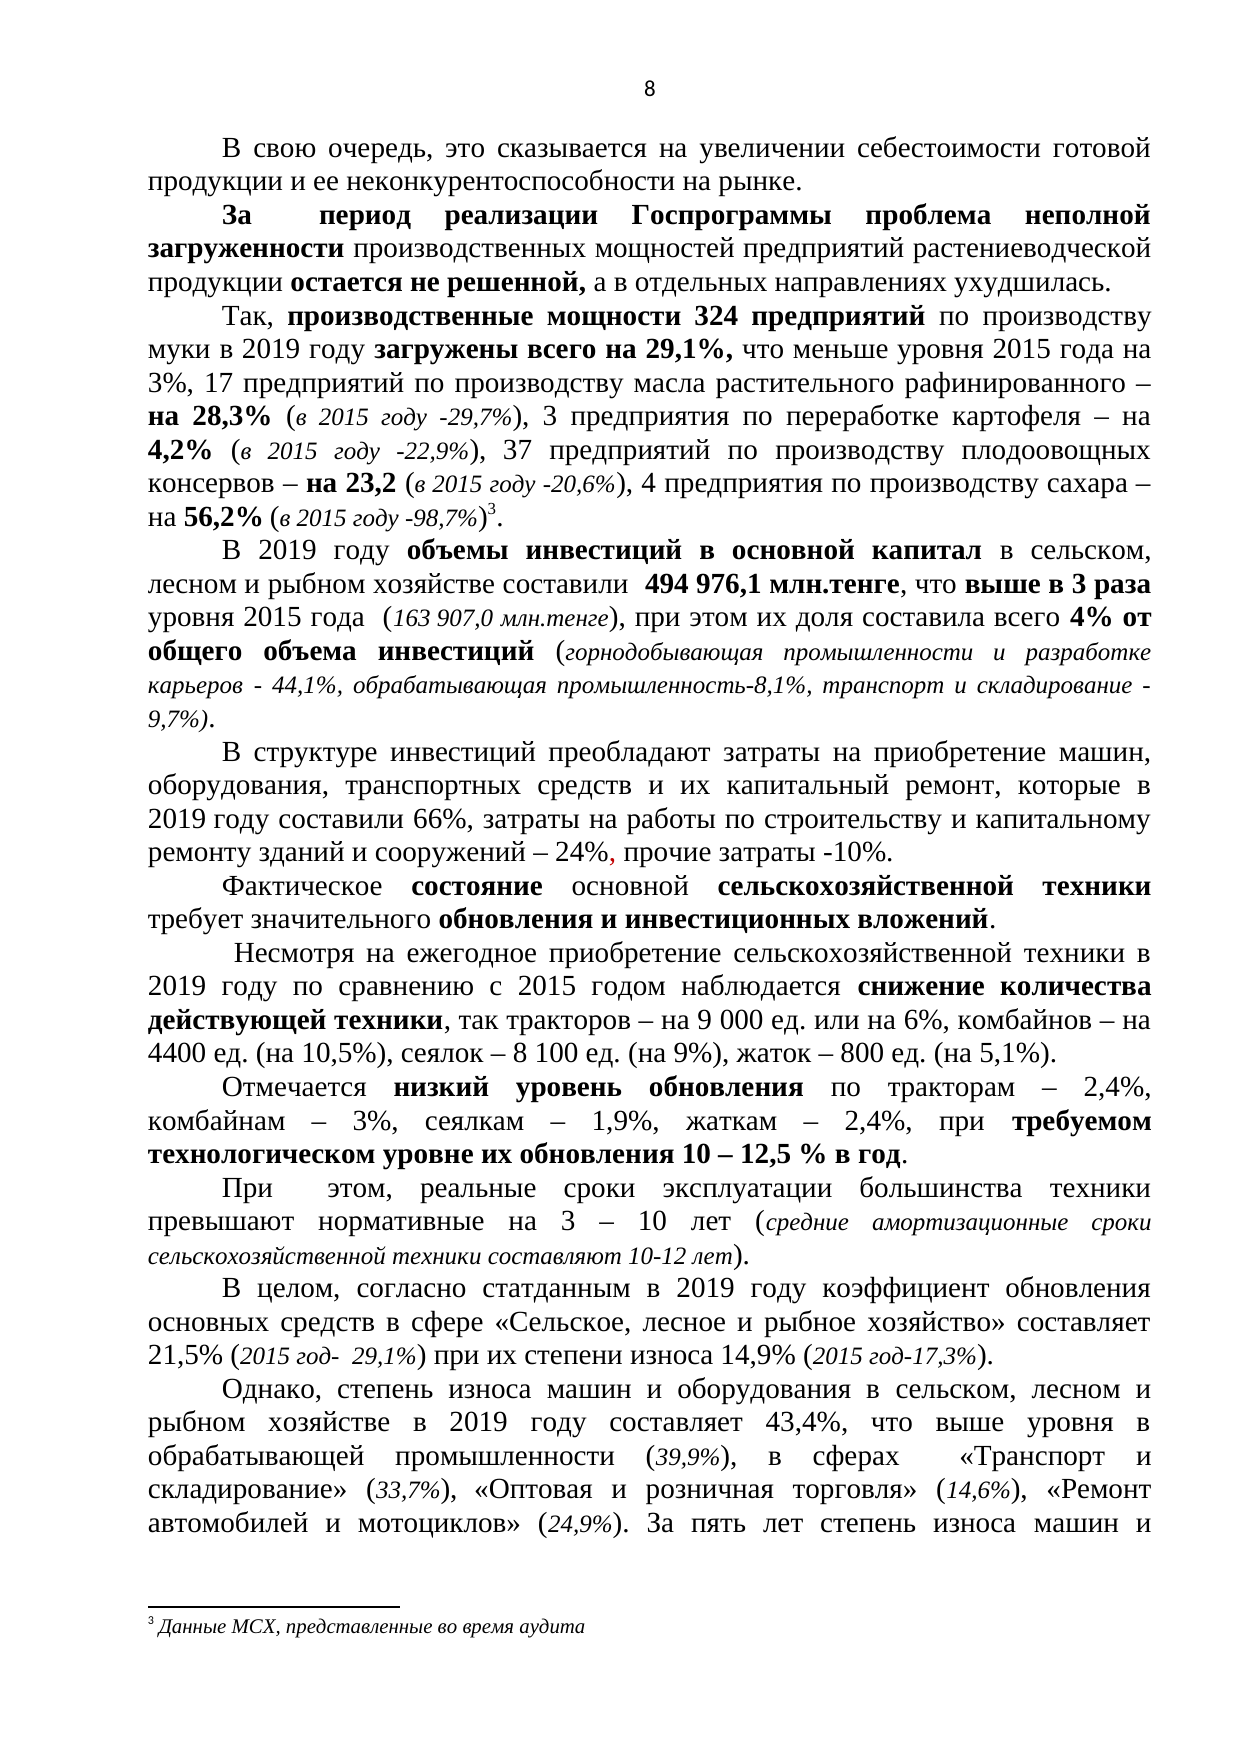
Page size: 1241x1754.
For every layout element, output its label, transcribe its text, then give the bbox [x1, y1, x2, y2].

text Фактическое состояние основной сельскохозяйственной техники требует значительного обновления и инвестиционных вложений. [148, 868, 1152, 935]
text За период реализации Госпрограммы проблема неполной загруженности производственных мощностей предприятий растениеводческой продукции остается не решенной, а в отдельных направлениях ухудшилась. [148, 197, 1152, 298]
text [148, 1371, 1152, 1539]
text В целом, согласно статданным в 2019 году коэффициент обновления основных средств в сфере «Сельское, лесное и рыбное хозяйство» составляет 21,5% (2015 год- 29,1%) при их степени износа 14,9% (2015 год-17,3%). [148, 1270, 1152, 1371]
text В структуре инвестиций преобладают затраты на приобретение машин, оборудования, транспортных средств и их капитальный ремонт, которые в 2019 году составили 66%, затраты на работы по строительству и капитальному ремонту зданий и сооружений – 24%, прочие затраты -10%. [148, 734, 1152, 868]
text При этом, реальные сроки эксплуатации большинства техники превышают нормативные на 3 – 10 лет (средние амортизационные сроки сельскохозяйственной техники составляют 10-12 лет). [148, 1170, 1152, 1270]
text Отмечается низкий уровень обновления по тракторам – 2,4%, комбайнам – 3%, сеялкам – 1,9%, жаткам – 2,4%, при требуемом технологическом уровне их обновления 10 – 12,5 % в год. [148, 1069, 1152, 1170]
text В 2019 году объемы инвестиций в основной капитал в сельском, лесном и рыбном хозяйстве составили 494 976,1 млн.тенге, что выше в 3 раза уровня 2015 года (163 907,0 млн.тенге), при этом их доля составила всего 4% от общего объема инвестиций (горнодобывающая промышленности и разработке карьеров - 44,1%, обрабатывающая промышленность-8,1%, транспорт и складирование -9,7%). [148, 532, 1152, 734]
text В свою очередь, это сказывается на увеличении себестоимости готовой продукции и ее неконкурентоспособности на рынке. [148, 130, 1152, 197]
text Так, производственные мощности 324 предприятий по производству муки в 2019 году загружены всего на 29,1%, что меньше уровня 2015 года на 3%, 17 предприятий по производству масла растительного рафинированного – на 28,3% (в 2015 году -29,7%), 3 предприятия по переработке картофеля – на 4,2% (в 2015 году -22,9%), 37 предприятий по производству плодоовощных консервов – на 23,2 (в 2015 году -20,6%), 4 предприятия по производству сахара –на 56,2% (в 2015 году -98,7%). [148, 298, 1152, 532]
text Несмотря на ежегодное приобретение сельскохозяйственной техники в 2019 году по сравнению с 2015 годом наблюдается снижение количества действующей техники, так тракторов – на 9 000 ед. или на 6%, комбайнов – на 4400 ед. (на 10,5%), сеялок – 8 100 ед. (на 9%), жаток – 800 ед. (на 5,1%). [148, 935, 1152, 1069]
